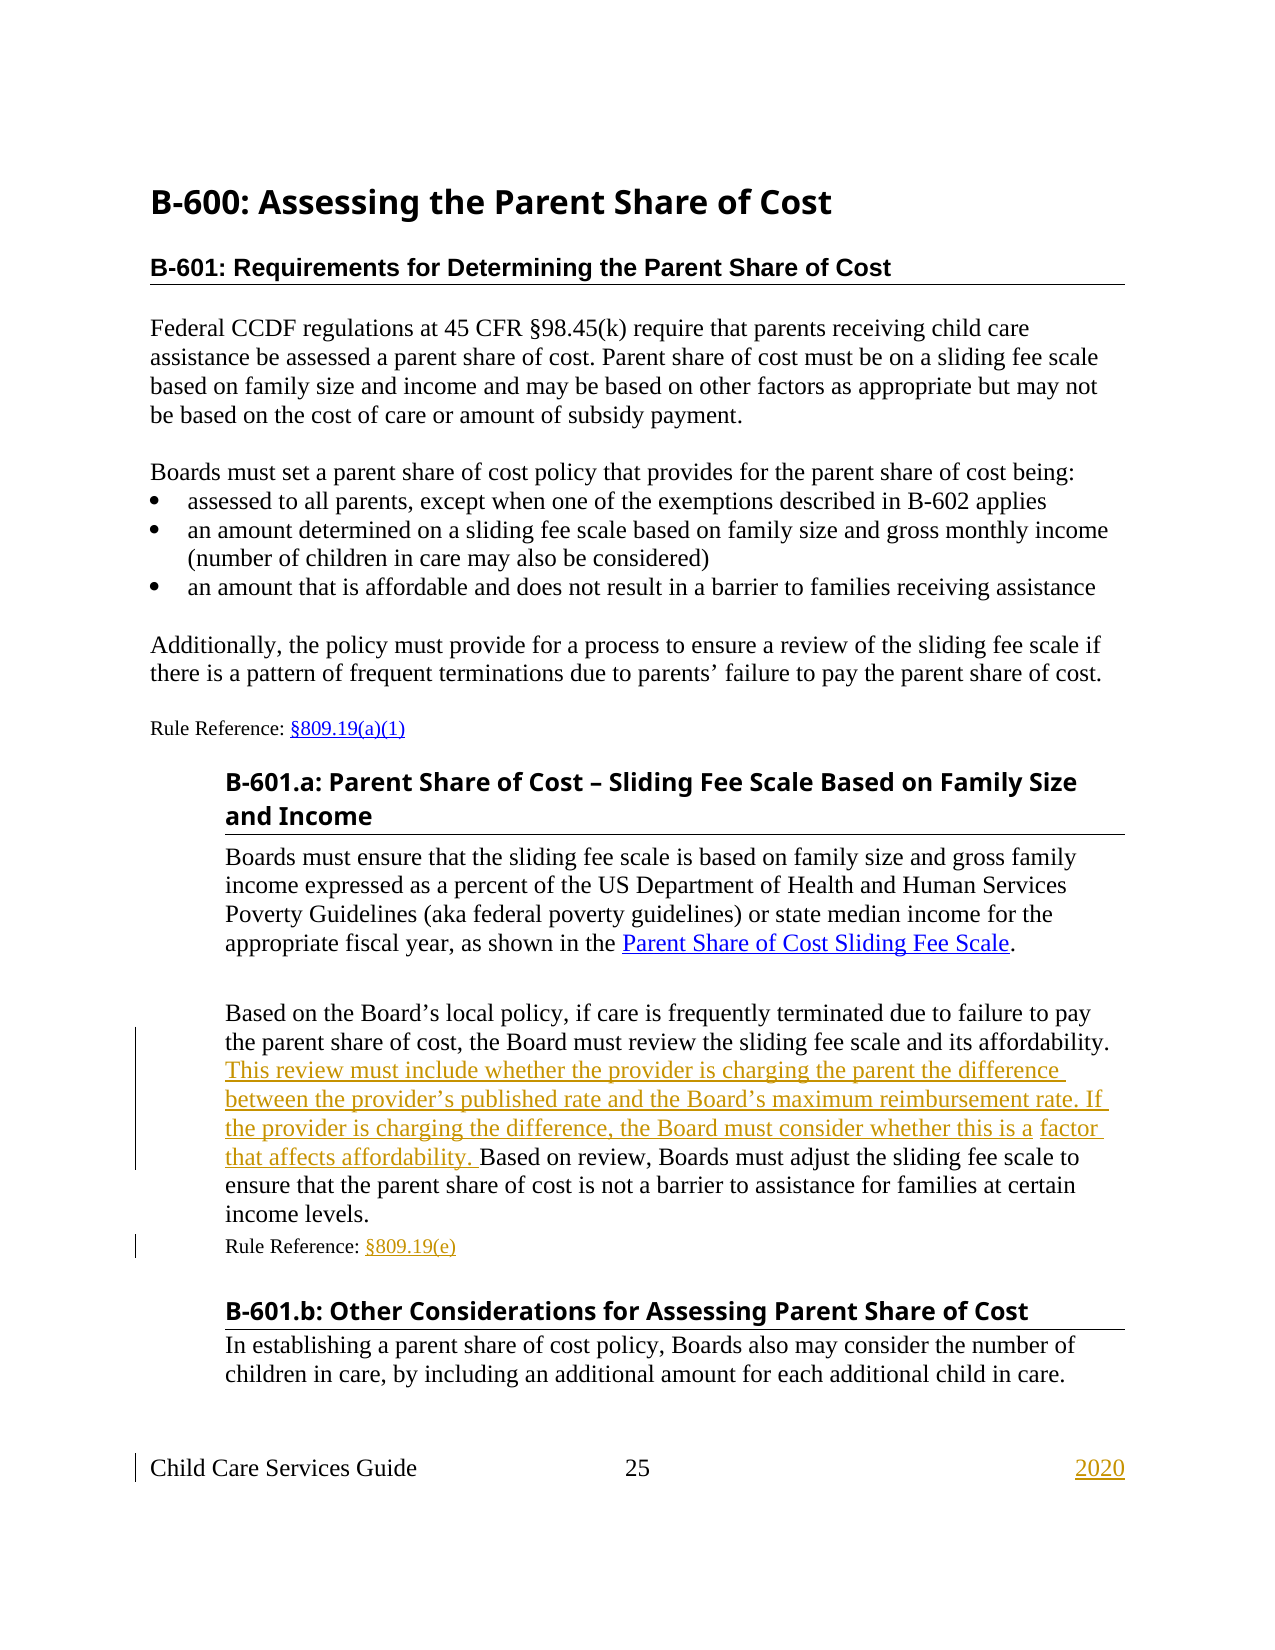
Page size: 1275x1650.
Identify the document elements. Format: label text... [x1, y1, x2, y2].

text B-601.b: Other Considerations for Assessing Parent Share of Cost [225, 1293, 1125, 1329]
text Federal CCDF regulations at 45 CFR §98.45(k) require that parents receiving child care assistance be assessed a parent share of cost. Parent share of cost must be on a sliding fee scale based on family size and income and may be based on other factors as appropriate but may not be based on the cost of care or amount of subsidy payment. [150, 313, 1125, 428]
list an amount determined on a sliding fee scale based on family size and gross monthly income (number of children in care may also be considered) [150, 515, 1125, 572]
text B-601: Requirements for Determining the Parent Share of Cost [150, 253, 1125, 284]
text In establishing a parent share of cost policy, Boards also may consider the number of children in care, by including an additional amount for each additional child in care. [225, 1330, 1125, 1388]
list an amount that is affordable and does not result in a barrier to families receiving assistance [150, 572, 1125, 601]
text Rule Reference: §809.19(a)(1) [150, 716, 1125, 740]
text Additionally, the policy must provide for a process to ensure a review of the sliding fee scale if there is a pattern of frequent terminations due to parents’ failure to pay the parent share of cost. [150, 630, 1125, 687]
list assessed to all parents, except when one of the exemptions described in B-602 applies [150, 486, 1125, 515]
text Based on the Board’s local policy, if care is frequently terminated due to failure to pay the parent share of cost, the Board must review the sliding fee scale and its affordability. Based on review, Boards must adjust the sliding fee scale to ensure that the parent share of cost is not a barrier to assistance for families at certain income levels. [225, 998, 1125, 1228]
text Boards must ensure that the sliding fee scale is based on family size and gross family income expressed as a percent of the US Department of Health and Human Services Poverty Guidelines (aka federal poverty guidelines) or state median income for the appropriate fiscal year, as shown in the Parent Share of Cost Sliding Fee Scale. [225, 842, 1125, 957]
text B-601.a: Parent Share of Cost – Sliding Fee Scale Based on Family Size and Income [225, 764, 1125, 834]
text Rule Reference: [225, 1234, 1125, 1258]
text B-600: Assessing the Parent Share of Cost [150, 179, 1125, 224]
text Boards must set a parent share of cost policy that provides for the parent share of cost being: [150, 457, 1125, 486]
